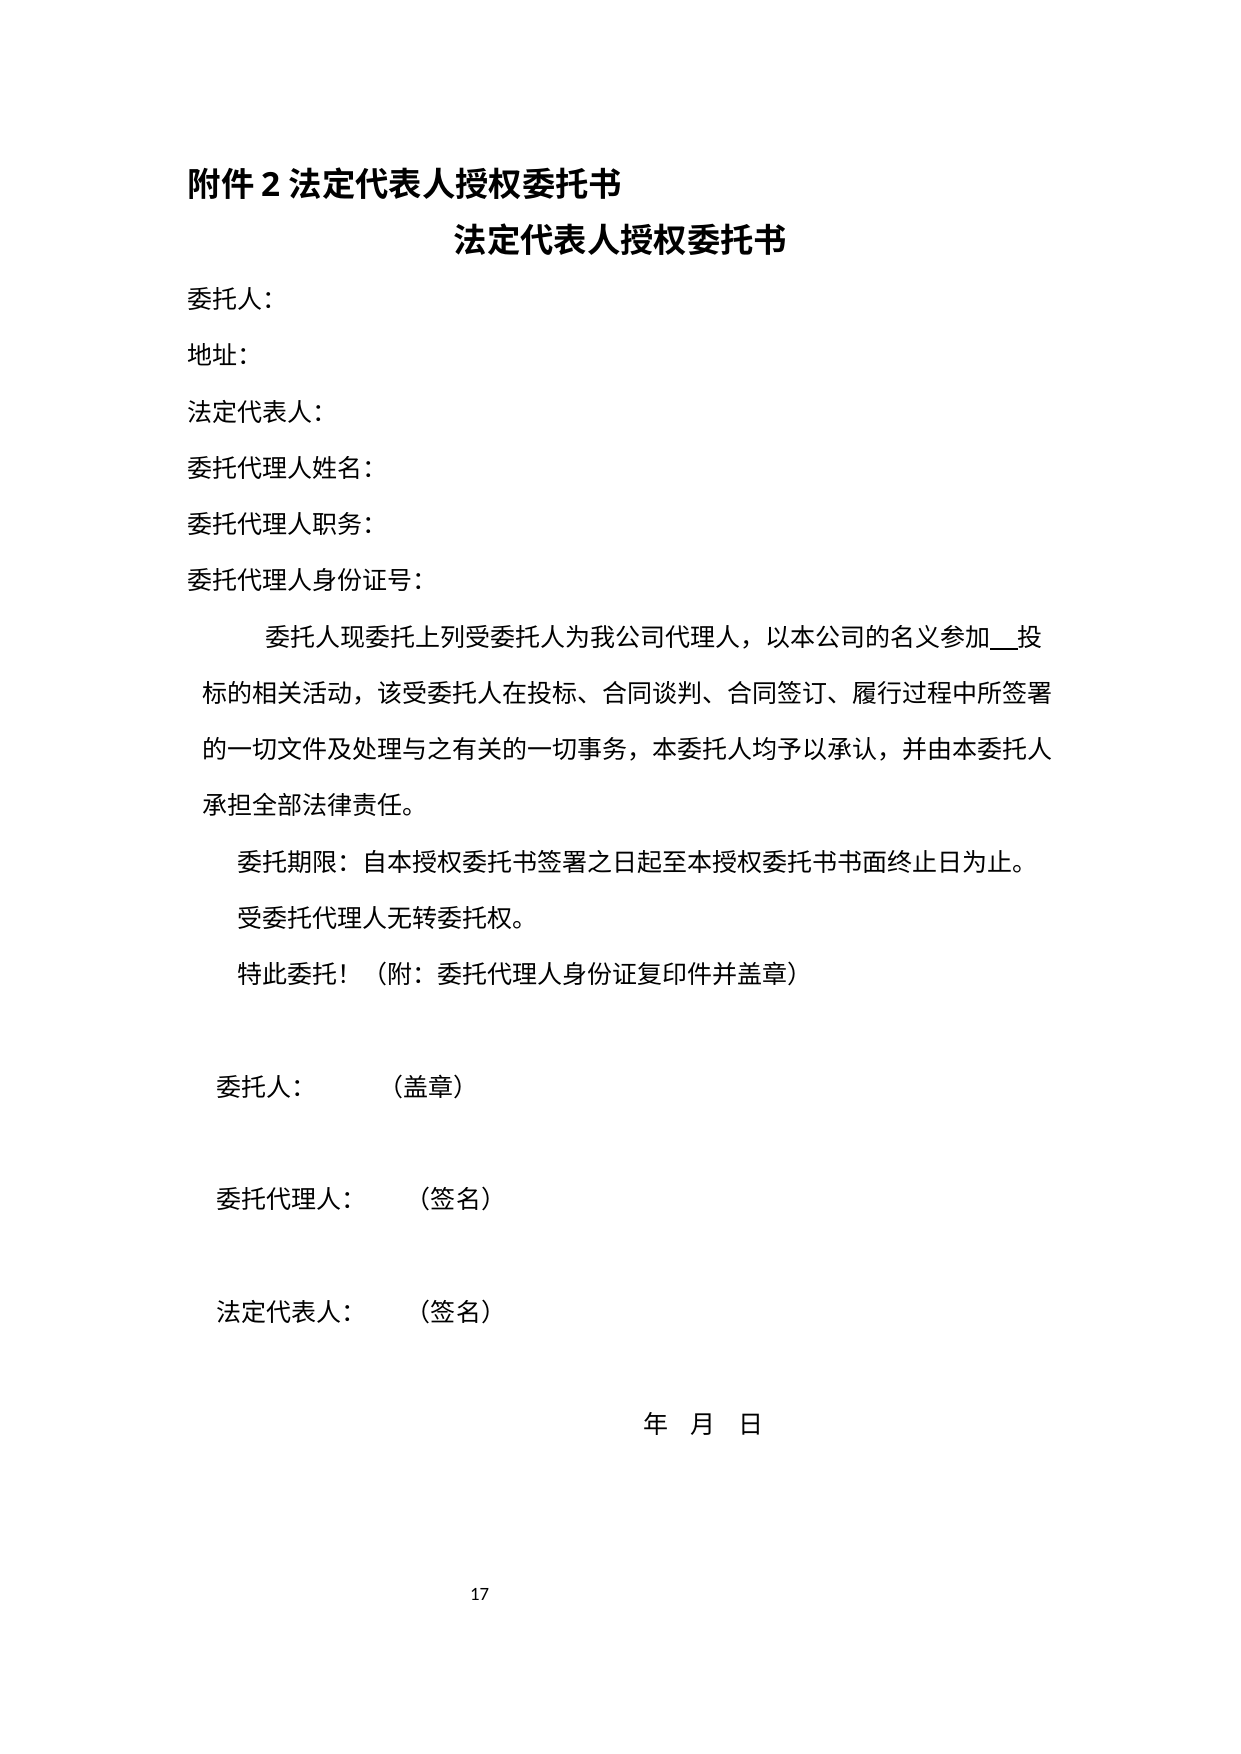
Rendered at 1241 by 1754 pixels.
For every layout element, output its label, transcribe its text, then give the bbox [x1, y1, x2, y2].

text 委托代理人： （签名） [187, 1163, 1053, 1220]
text 法定代表人： （签名） [187, 1276, 1053, 1332]
text 地址： [187, 320, 1053, 376]
text 委托人： （盖章） [187, 1051, 1053, 1107]
text 受委托代理人无转委托权。 [187, 882, 1053, 938]
text 法定代表人授权委托书 [187, 207, 1053, 263]
text 委托代理人身份证号： [187, 545, 1053, 601]
text 委托人现委托上列受委托人为我公司代理人，以本公司的名义参加 投标的相关活动，该受委托人在投标、合同谈判、合同签订、履行过程中所签署的一切文件及处理与之有关的一切事务，本委托人均予以承认，并由本委托人承担全部法律责任。 [202, 601, 1053, 826]
text 年 月 日 [187, 1388, 1003, 1445]
text 委托代理人姓名： [187, 432, 1053, 488]
text 特此委托！（附：委托代理人身份证复印件并盖章） [187, 938, 1053, 995]
text 附件2 法定代表人授权委托书 [187, 151, 1053, 207]
text 委托期限：自本授权委托书签署之日起至本授权委托书书面终止日为止。 [187, 826, 1053, 882]
text 委托人： [187, 263, 1053, 320]
text 委托代理人职务： [187, 488, 1053, 545]
text 法定代表人： [187, 376, 1053, 432]
